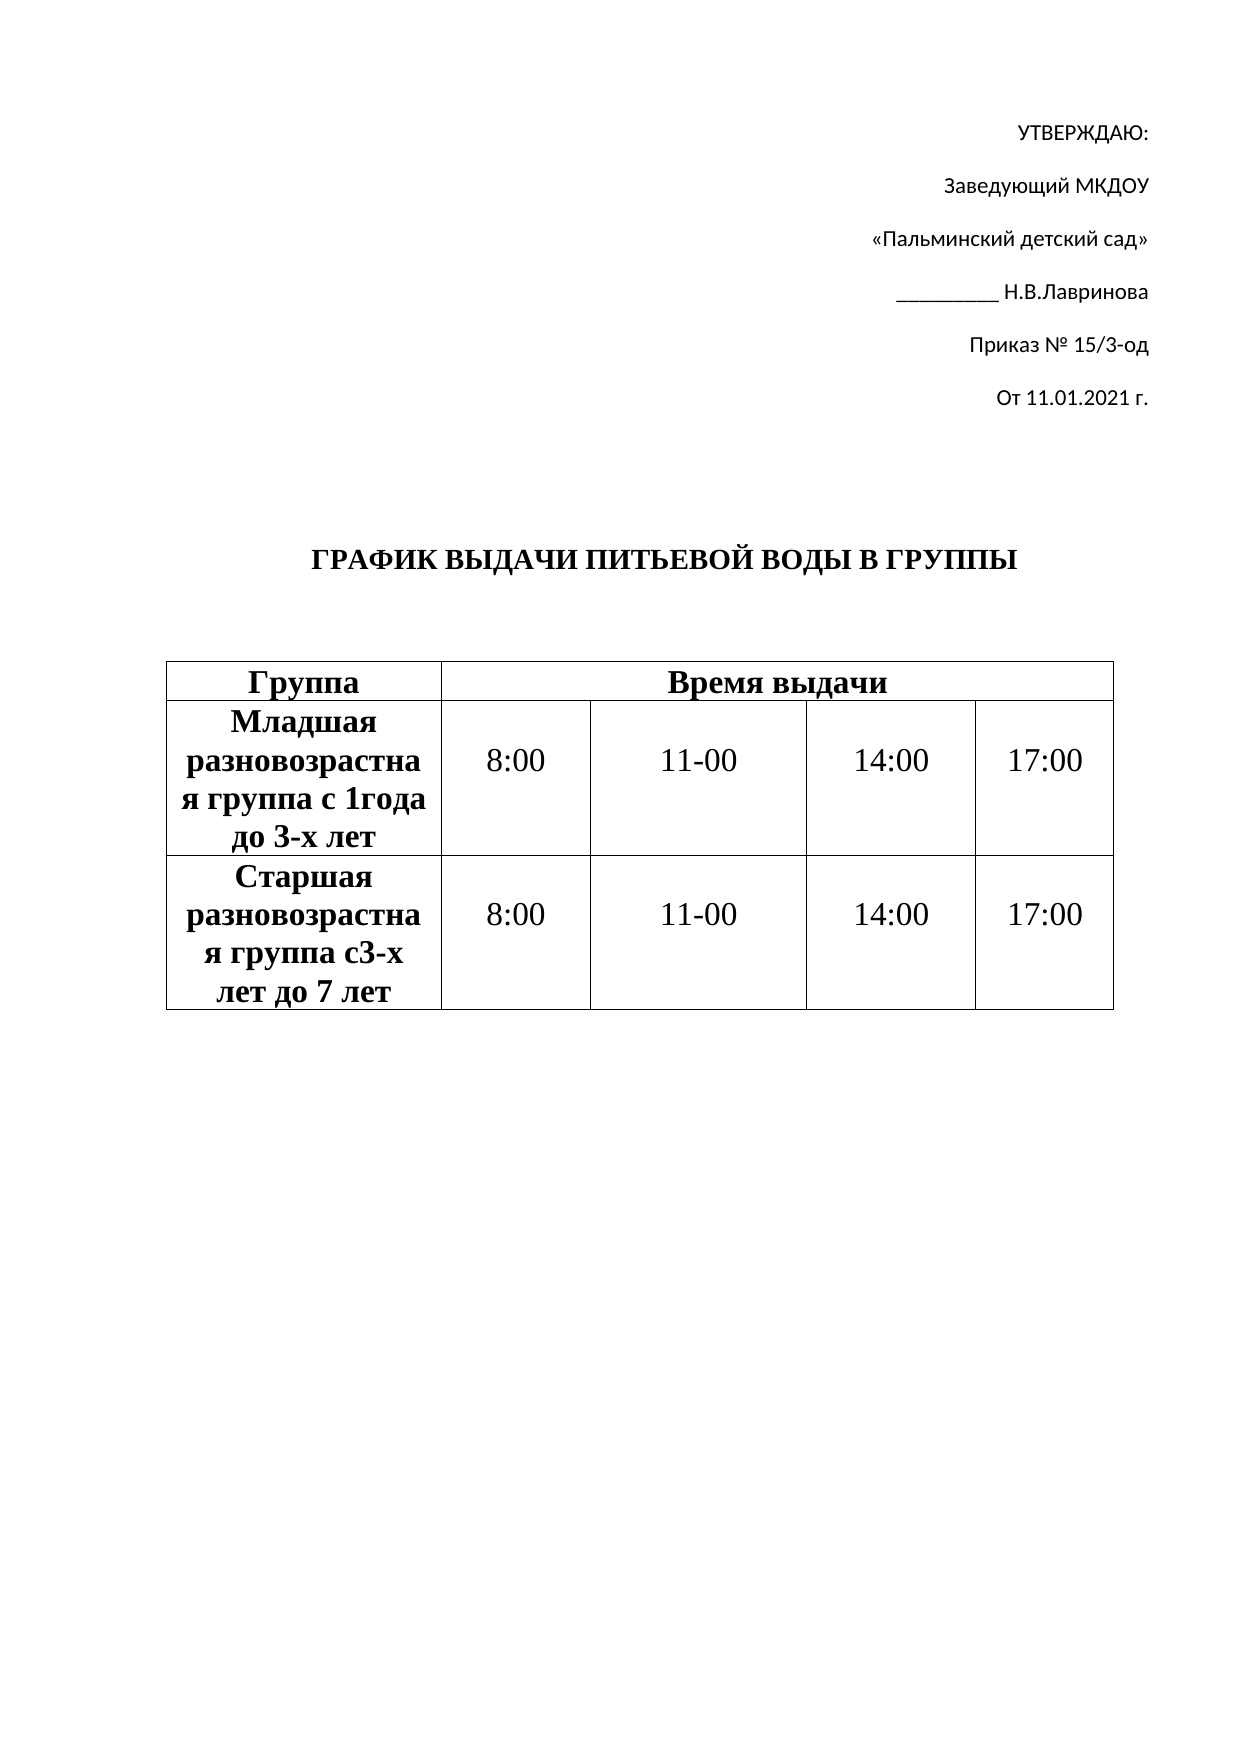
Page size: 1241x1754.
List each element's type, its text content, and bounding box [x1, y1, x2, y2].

table_cell 14:00 [807, 856, 975, 1009]
table_cell Младшая разновозрастная группа с 1года до 3-х лет [167, 701, 441, 855]
text От 11.01.2021 г. [177, 383, 1152, 411]
text ГРАФИК ВЫДАЧИ ПИТЬЕВОЙ ВОДЫ В ГРУППЫ [177, 542, 1152, 576]
text УТВЕРЖДАЮ: [177, 118, 1152, 146]
table_cell Старшая разновозрастная группа с3-х лет до 7 лет [167, 856, 441, 1009]
text Заведующий МКДОУ [177, 171, 1152, 199]
table_cell 11-00 [591, 701, 806, 855]
text _________ Н.В.Лавринова [177, 277, 1152, 305]
text «Пальминский детский сад» [177, 224, 1152, 252]
table_cell 8:00 [442, 701, 590, 855]
table_header Время выдачи [442, 662, 1113, 700]
table_cell 14:00 [807, 701, 975, 855]
table_header Группа [167, 662, 441, 700]
text Приказ № 15/3-од [177, 330, 1152, 358]
table_cell 17:00 [976, 856, 1113, 1009]
table_cell 8:00 [442, 856, 590, 1009]
table_cell 11-00 [591, 856, 806, 1009]
table_cell 17:00 [976, 701, 1113, 855]
